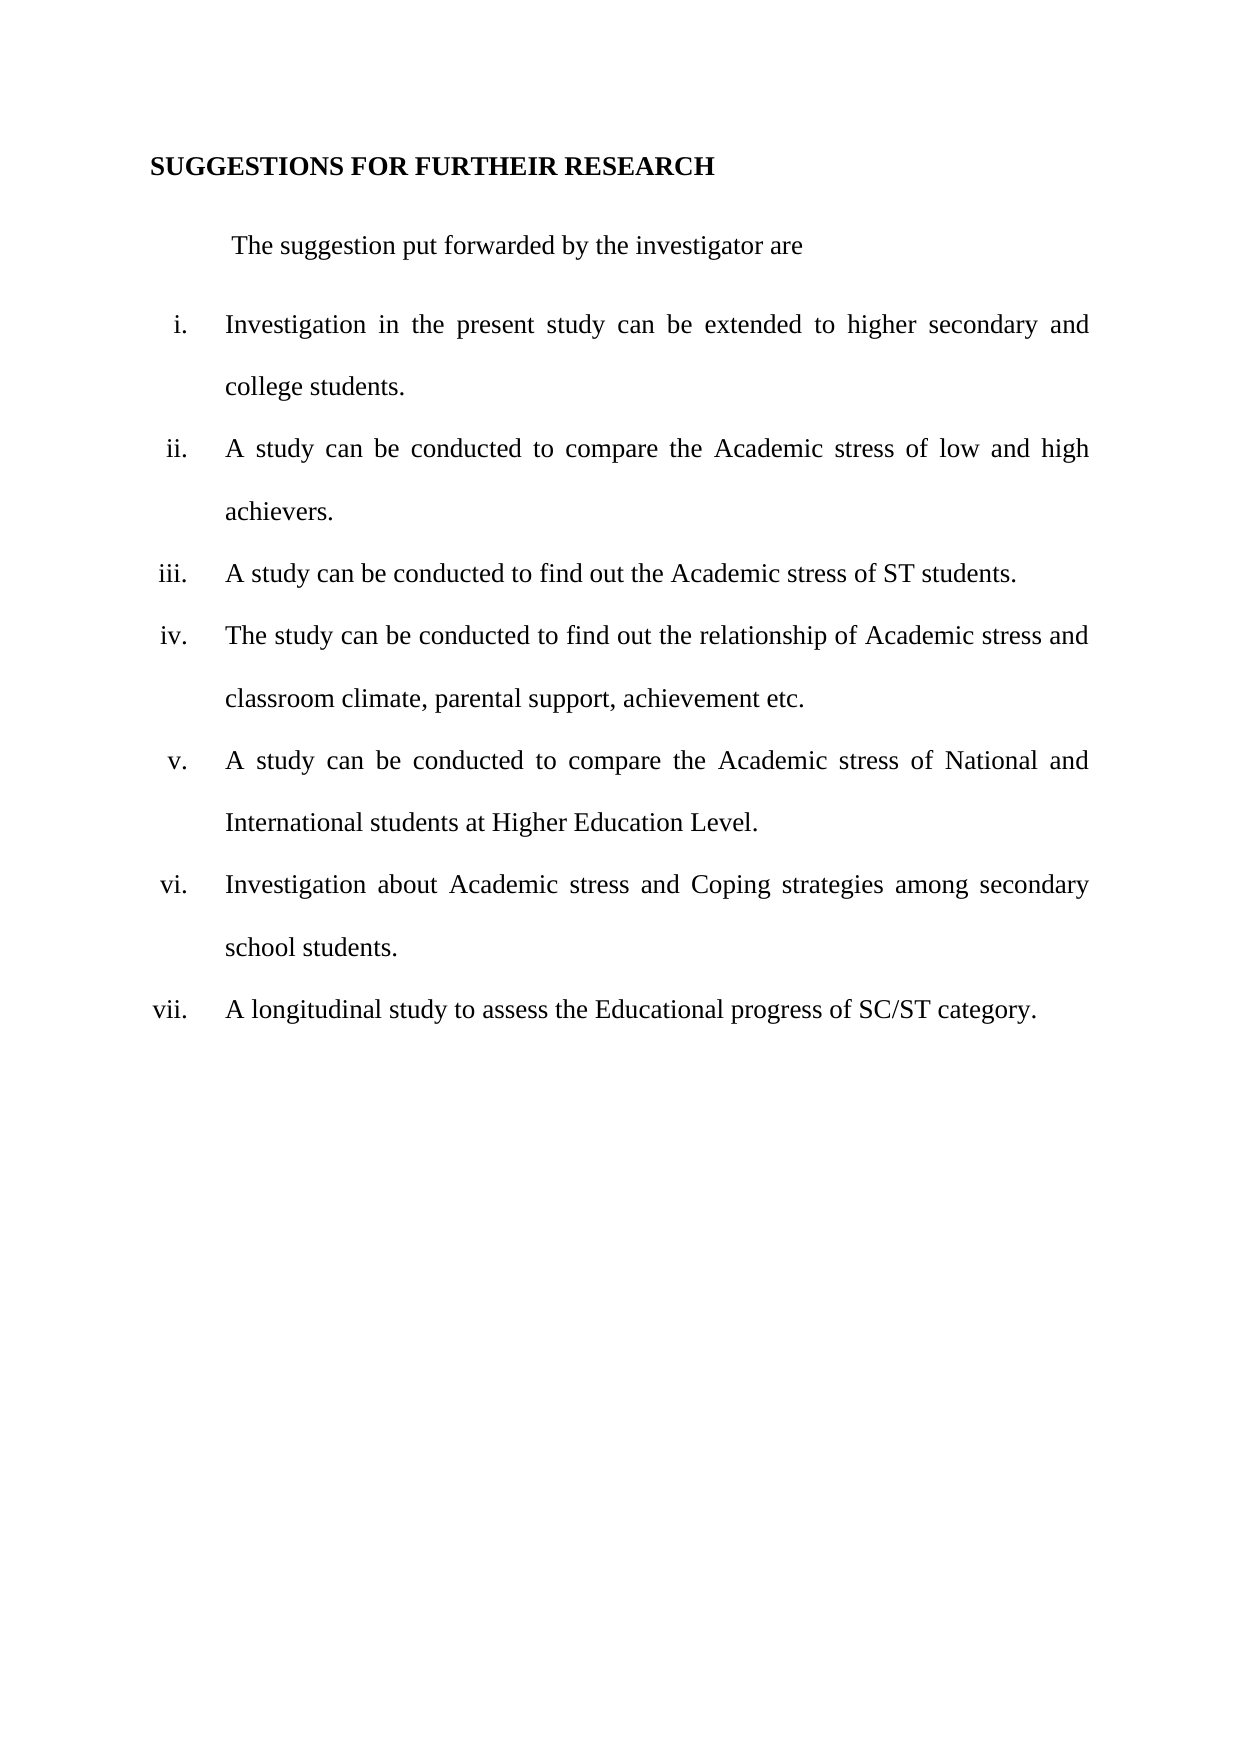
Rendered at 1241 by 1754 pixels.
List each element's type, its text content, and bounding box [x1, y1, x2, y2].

text SUGGESTIONS FOR FURTHEIR RESEARCH [150, 150, 1090, 181]
list A study can be conducted to compare the Academic stress of low and high achievers. [187, 432, 1090, 526]
list A study can be conducted to compare the Academic stress of National and International students at Higher Education Level. [187, 744, 1090, 837]
list A study can be conducted to find out the Academic stress of ST students. [187, 557, 1090, 588]
list A longitudinal study to assess the Educational progress of SC/ST category. [187, 993, 1090, 1024]
text The suggestion put forwarded by the investigator are [150, 229, 1090, 260]
list Investigation in the present study can be extended to higher secondary and college students. [187, 308, 1090, 401]
list The study can be conducted to find out the relationship of Academic stress and classroom climate, parental support, achievement etc. [187, 619, 1090, 713]
list Investigation about Academic stress and Coping strategies among secondary school students. [187, 868, 1090, 962]
